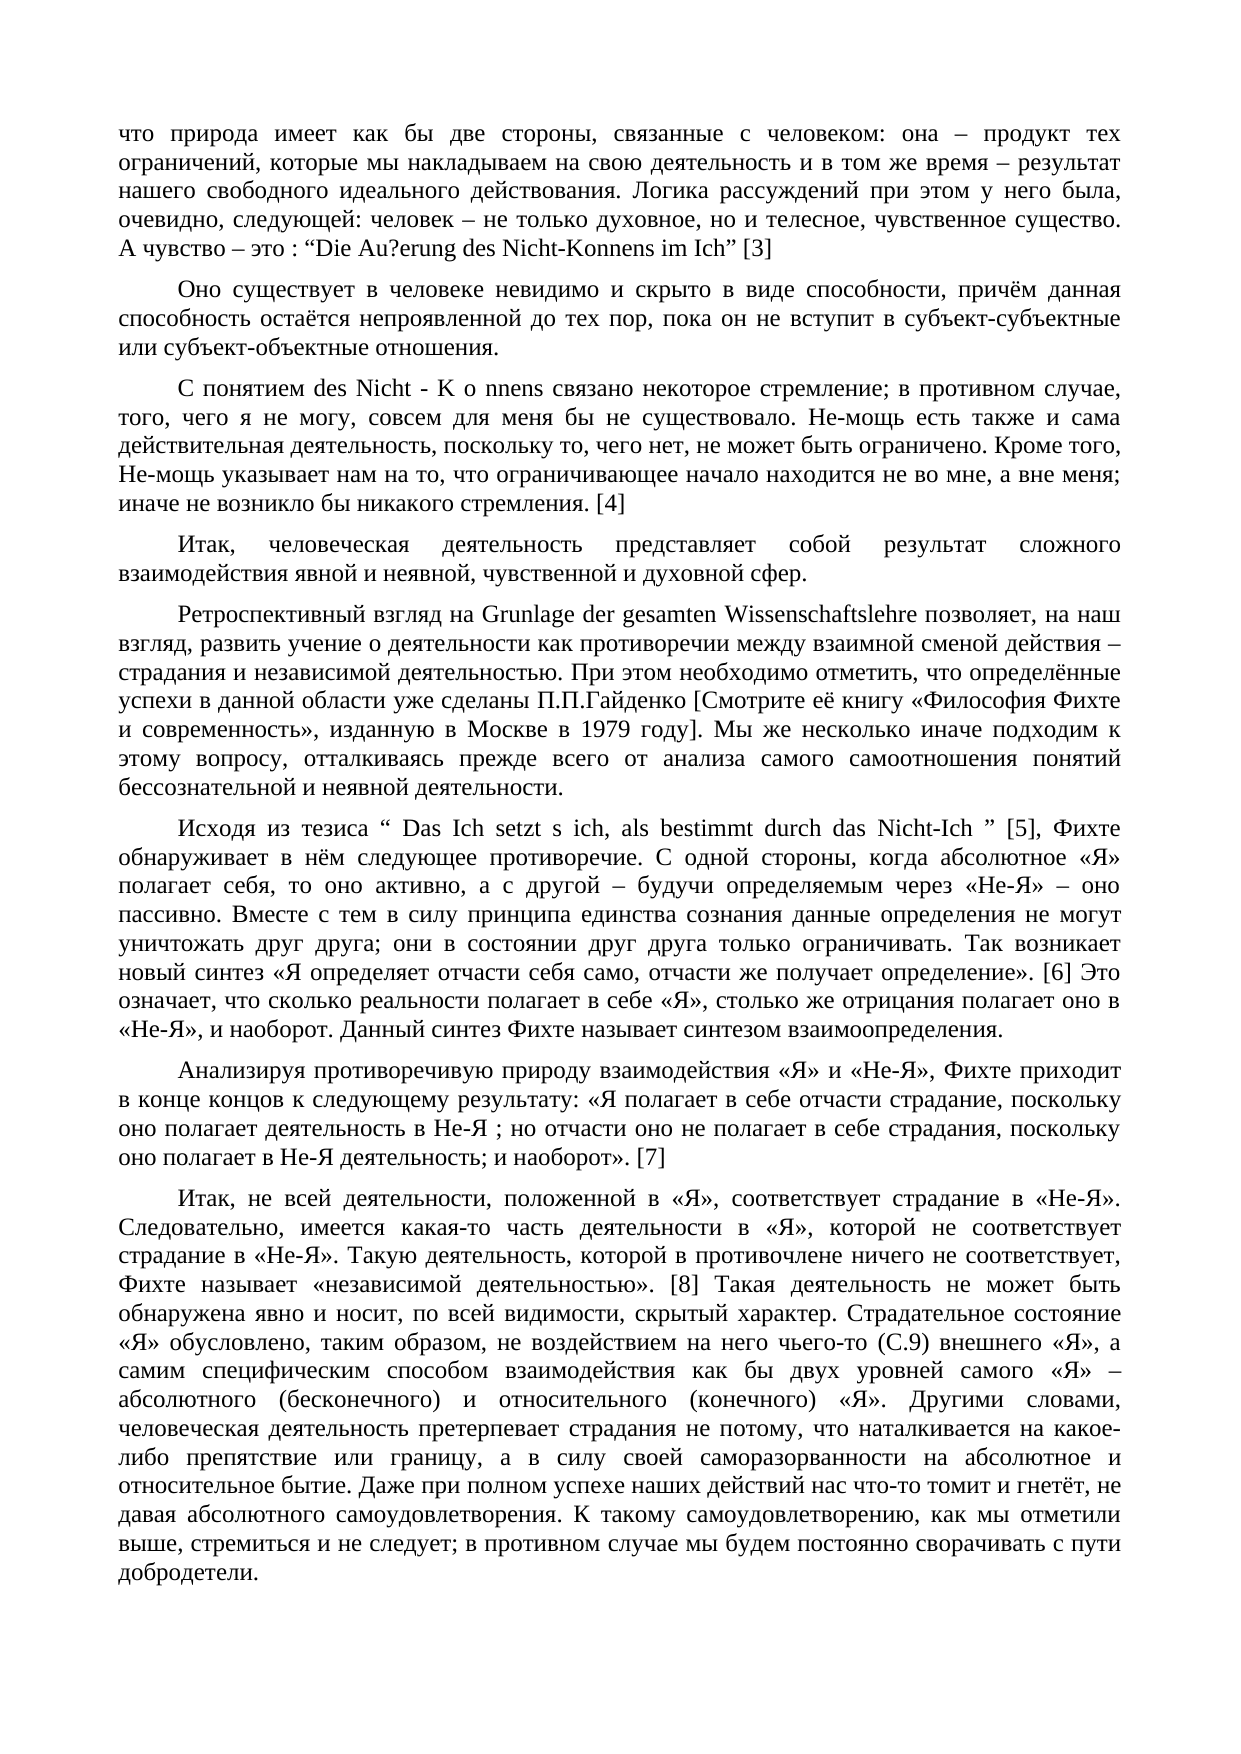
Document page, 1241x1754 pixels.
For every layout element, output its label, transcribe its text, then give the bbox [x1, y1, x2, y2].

text Оно существует в человеке невидимо и скрыто в виде способности, причём данная способность остаётся непроявленной до тех пор, пока он не вступит в субъект-субъектные или субъект-объектные отношения. [118, 274, 1122, 361]
text Ретроспективный взгляд на Grunlage der gesamten Wissenschaftslehre позволяет, на наш взгляд, развить учение о деятельности как противоречии между взаимной сменой действия – страдания и независимой деятельностью. При этом необходимо отметить, что определённые успехи в данной области уже сделаны П.П.Гайденко [Смотрите её книгу «Философия Фихте и современность», изданную в Москве в 1979 году]. Мы же несколько иначе подходим к этому вопросу, отталкиваясь прежде всего от анализа самого самоотношения понятий бессознательной и неявной деятельности. [118, 599, 1122, 801]
text Итак, не всей деятельности, положенной в «Я», соответствует страдание в «Не-Я». Следовательно, имеется какая-то часть деятельности в «Я», которой не соответствует страдание в «Не-Я». Такую деятельность, которой в противочлене ничего не соответствует, Фихте называет «независимой деятельностью». [8] Такая деятельность не может быть обнаружена явно и носит, по всей видимости, скрытый характер. Страдательное состояние «Я» обусловлено, таким образом, не воздействием на него чьего-то (С.9) внешнего «Я», а самим специфическим способом взаимодействия как бы двух уровней самого «Я» – абсолютного (бесконечного) и относительного (конечного) «Я». Другими словами, человеческая деятельность претерпевает страдания не потому, что наталкивается на какое-либо препятствие или границу, а в силу своей саморазорванности на абсолютное и относительное бытие. Даже при полном успехе наших действий нас что-то томит и гнетёт, не давая абсолютного самоудовлетворения. К такому самоудовлетворению, как мы отметили выше, стремиться и не следует; в противном случае мы будем постоянно сворачивать с пути добродетели. [118, 1183, 1122, 1586]
text Анализируя противоречивую природу взаимодействия «Я» и «Не-Я», Фихте приходит в конце концов к следующему результату: «Я полагает в себе отчасти страдание, поскольку оно полагает деятельность в Не-Я ; но отчасти оно не полагает в себе страдания, поскольку оно полагает в Не-Я деятельность; и наоборот». [7] [118, 1056, 1122, 1171]
text Итак, человеческая деятельность представляет собой результат сложного взаимодействия явной и неявной, чувственной и духовной сфер. [118, 529, 1122, 587]
text Исходя из тезиса “ Das Ich setzt s ich, als bestimmt durch das Nicht-Ich ” [5], Фихте обнаруживает в нём следующее противоречие. С одной стороны, когда абсолютное «Я» полагает себя, то оно активно, а с другой – будучи определяемым через «Не-Я» – оно пассивно. Вместе с тем в силу принципа единства сознания данные определения не могут уничтожать друг друга; они в состоянии друг друга только ограничивать. Так возникает новый синтез «Я определяет отчасти себя само, отчасти же получает определение». [6] Это означает, что сколько реальности полагает в себе «Я», столько же отрицания полагает оно в «Не-Я», и наоборот. Данный синтез Фихте называет синтезом взаимоопределения. [118, 813, 1122, 1043]
text С понятием des Nicht - K o nnens связано некоторое стремление; в противном случае, того, чего я не могу, совсем для меня бы не существовало. Не-мощь есть также и сама действительная деятельность, поскольку то, чего нет, не может быть ограничено. Кроме того, Не-мощь указывает нам на то, что ограничивающее начало находится не во мне, а вне меня; иначе не возникло бы никакого стремления. [4] [118, 373, 1122, 517]
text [118, 118, 1122, 262]
